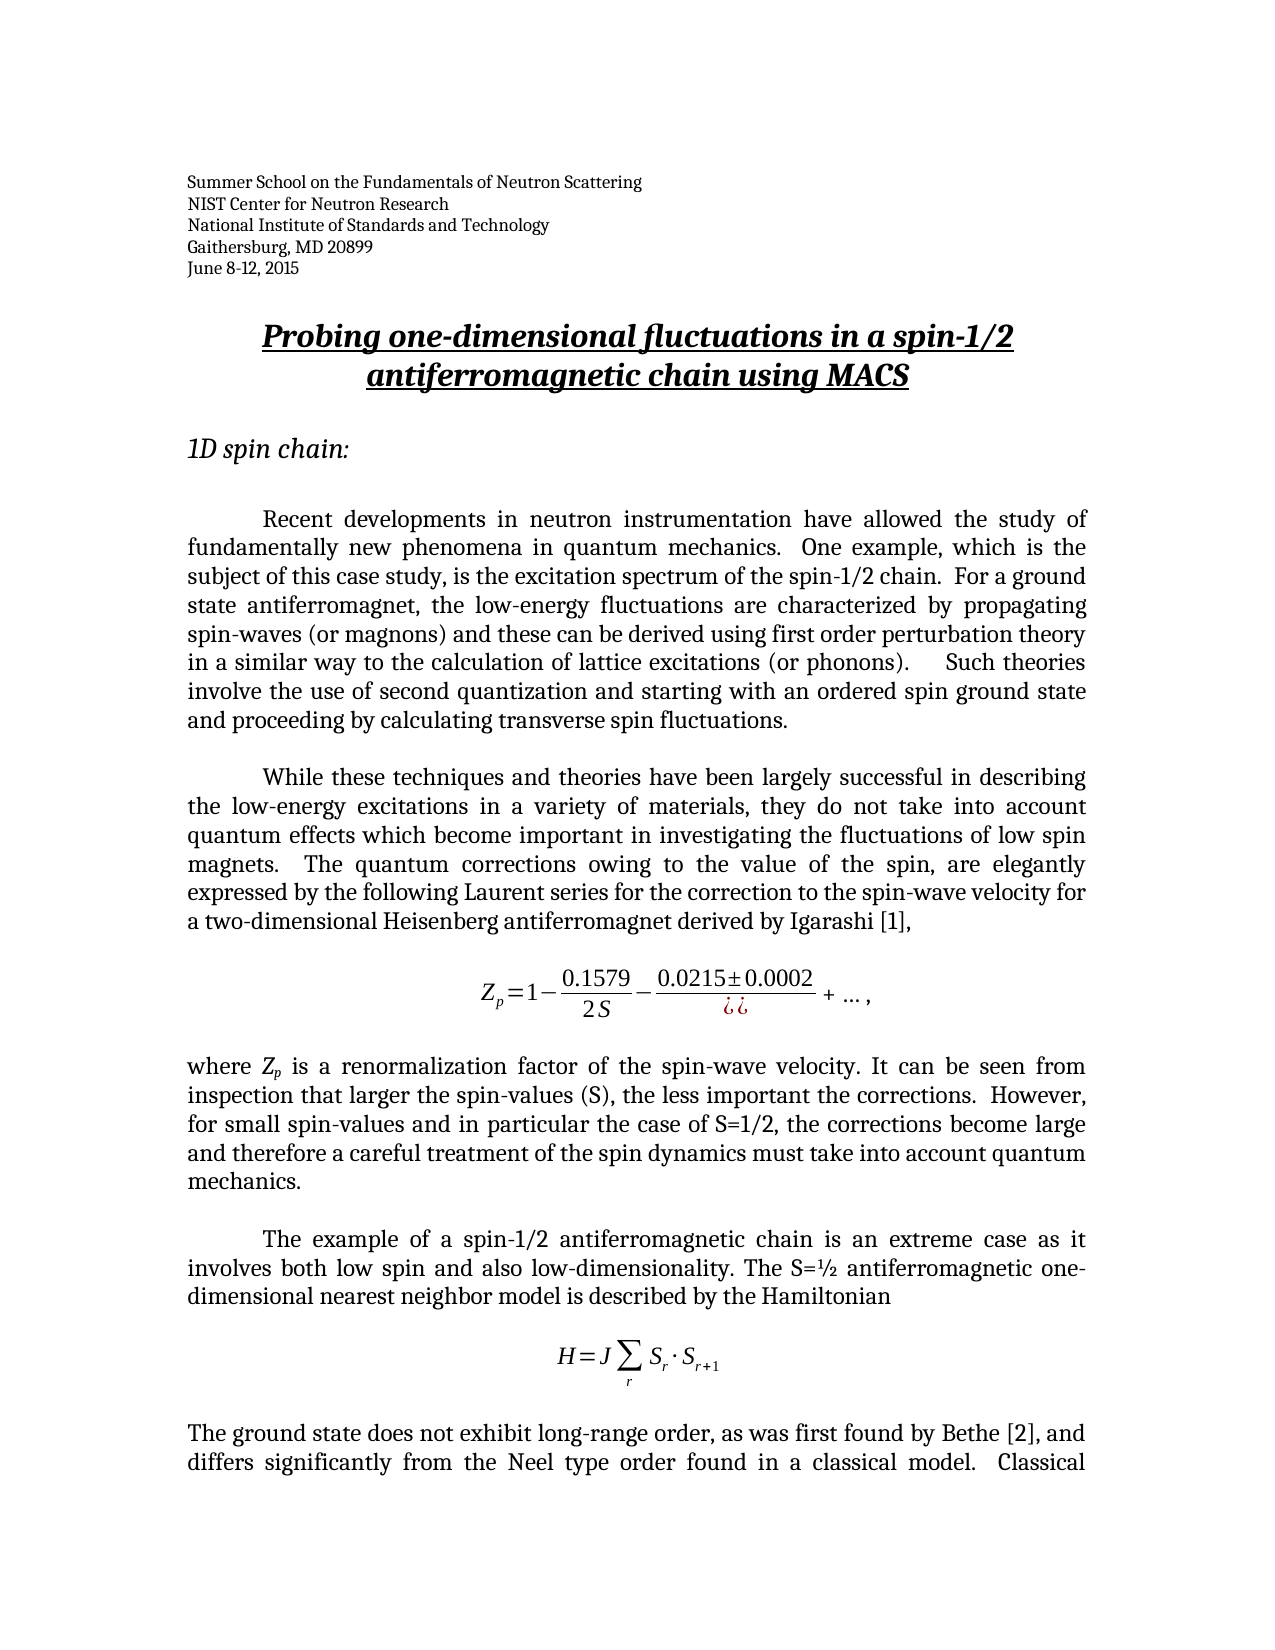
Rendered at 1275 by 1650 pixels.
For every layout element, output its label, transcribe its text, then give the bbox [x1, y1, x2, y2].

text + … , [187, 964, 1087, 1023]
text The example of a spin-1/2 antiferromagnetic chain is an extreme case as it involves both low spin and also low-dimensionality. The S=½ antiferromagnetic one-dimensional nearest neighbor model is described by the Hamiltonian [187, 1225, 1087, 1311]
text 1D spin chain: [187, 433, 1087, 466]
text antiferromagnetic chain using MACS [187, 356, 1087, 394]
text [187, 1419, 1087, 1477]
text NIST Center for Neutron Research [187, 193, 1087, 215]
text where Zp is a renormalization factor of the spin-wave velocity. It can be seen from inspection that larger the spin-values (S), the less important the corrections. However, for small spin-values and in particular the case of S=1/2, the corrections become large and therefore a careful treatment of the spin dynamics must take into account quantum mechanics. [187, 1052, 1087, 1196]
text June 8-12, 2015 [187, 258, 1087, 279]
text While these techniques and theories have been largely successful in describing the low-energy excitations in a variety of materials, they do not take into account quantum effects which become important in investigating the fluctuations of low spin magnets. The quantum corrections owing to the value of the spin, are elegantly expressed by the following Laurent series for the correction to the spin-wave velocity for a two-dimensional Heisenberg antiferromagnet derived by Igarashi [1], [187, 763, 1087, 936]
text Recent developments in neutron instrumentation have allowed the study of fundamentally new phenomena in quantum mechanics. One example, which is the subject of this case study, is the excitation spectrum of the spin-1/2 chain. For a ground state antiferromagnet, the low-energy fluctuations are characterized by propagating spin-waves (or magnons) and these can be derived using first order perturbation theory in a similar way to the calculation of lattice excitations (or phonons). Such theories involve the use of second quantization and starting with an ordered spin ground state and proceeding by calculating transverse spin fluctuations. [187, 504, 1087, 734]
text Probing one-dimensional fluctuations in a spin-1/2 [187, 318, 1087, 356]
text National Institute of Standards and Technology [187, 215, 1087, 236]
text Gaithersburg, MD 20899 [187, 236, 1087, 258]
text Summer School on the Fundamentals of Neutron Scattering [187, 172, 1087, 193]
